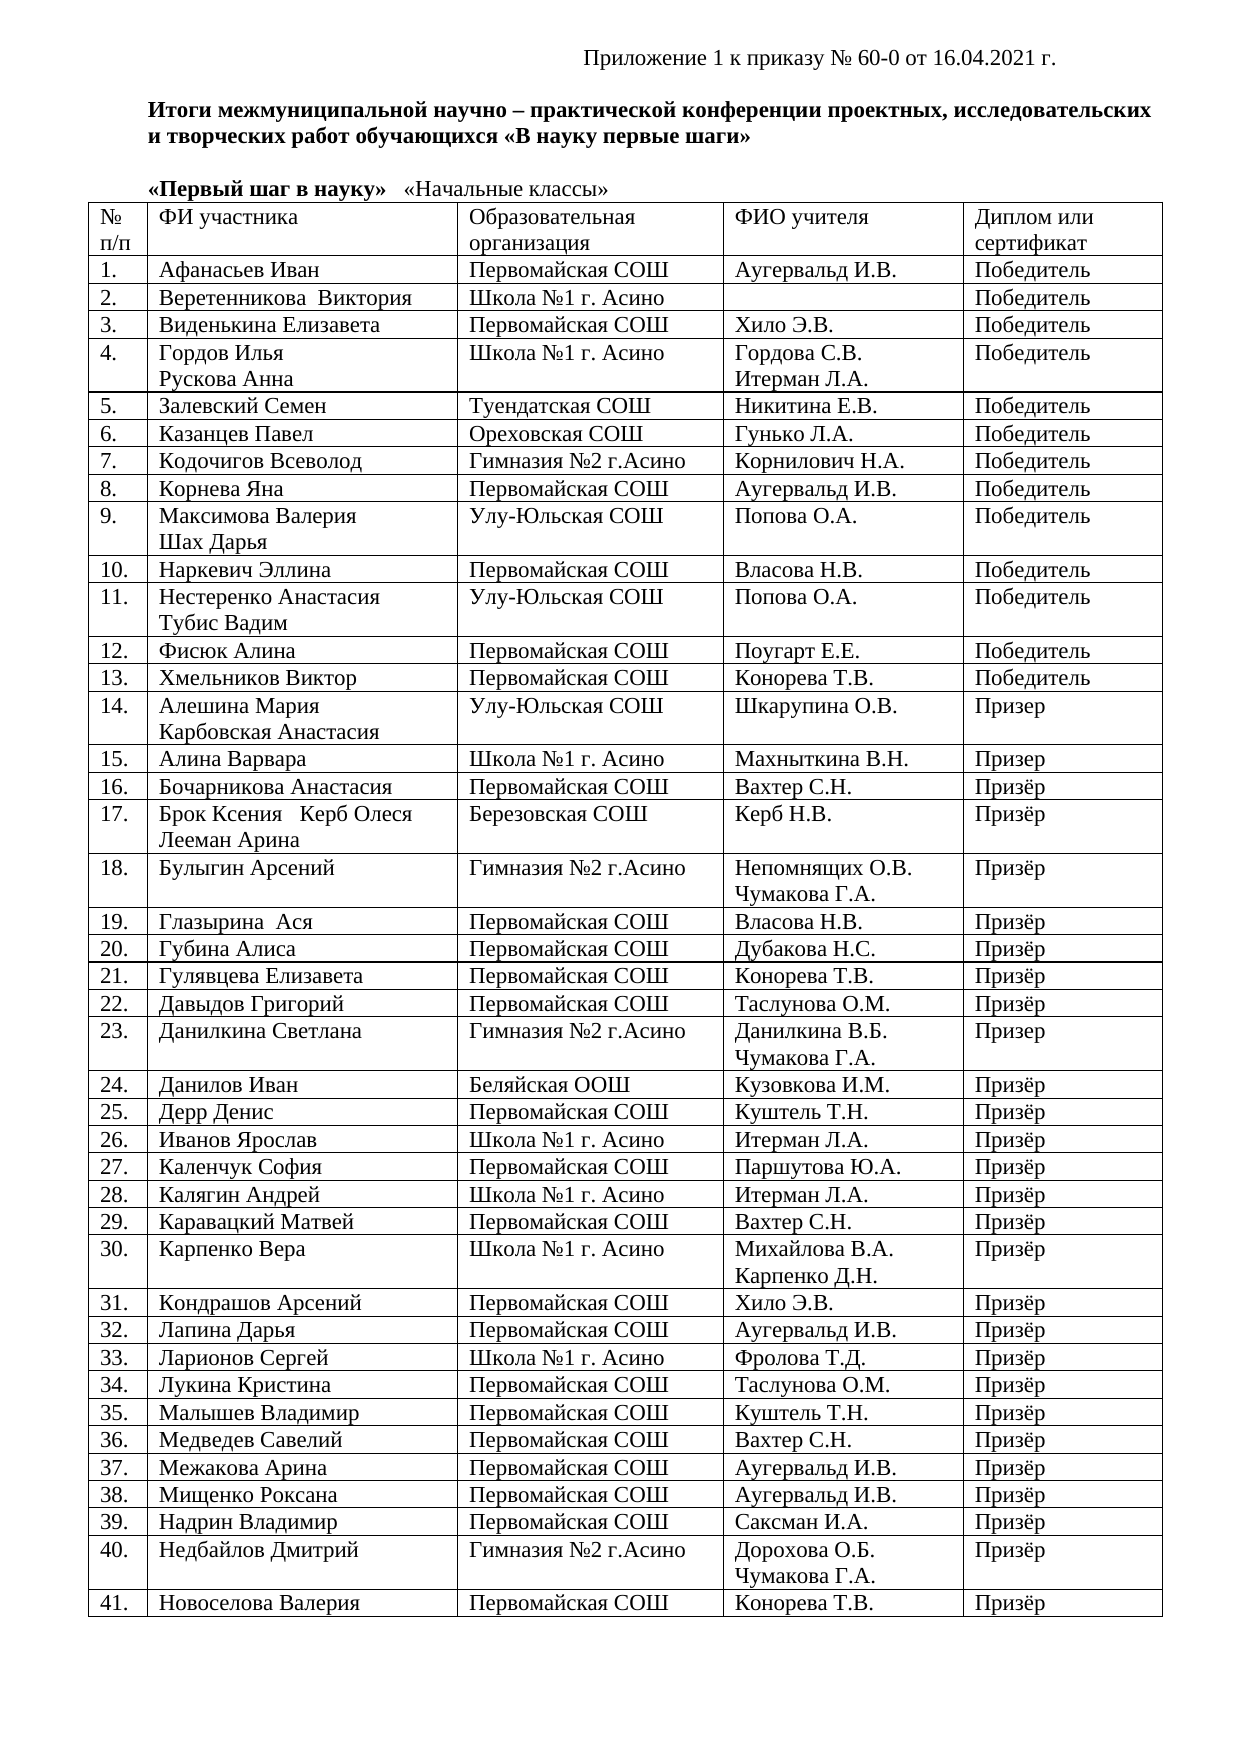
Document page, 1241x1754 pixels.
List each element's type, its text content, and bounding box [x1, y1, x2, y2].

table_cell Итерман Л.А. [724, 1126, 963, 1152]
table_cell Данилкина Светлана [148, 1017, 457, 1070]
table_cell 10. [89, 556, 147, 582]
table_cell Межакова Арина [148, 1454, 457, 1480]
table_cell Медведев Савелий [148, 1426, 457, 1452]
table_cell Брок Ксения Керб Олеся Лееман Арина [148, 800, 457, 853]
table_cell Гордов Илья Рускова Анна [148, 339, 457, 391]
table_cell Калягин Андрей [148, 1181, 457, 1207]
table_cell Глазырина Ася [148, 908, 457, 934]
table_cell 34. [89, 1371, 147, 1398]
table_cell Победитель [964, 339, 1162, 391]
table_cell Школа №1 г. Асино [458, 1344, 723, 1370]
table_cell Призёр [964, 990, 1162, 1016]
table_cell Улу-Юльская СОШ [458, 692, 723, 744]
table_cell 31. [89, 1289, 147, 1316]
table_cell Первомайская СОШ [458, 1317, 723, 1343]
table_cell Гунько Л.А. [724, 420, 963, 446]
table_cell Аугервальд И.В. [724, 1481, 963, 1507]
table_cell Победитель [964, 556, 1162, 582]
table_cell Призёр [964, 854, 1162, 907]
table_cell Победитель [964, 311, 1162, 338]
table_cell Призёр [964, 1289, 1162, 1316]
text Итоги межмуниципальной научно – практической конференции проектных, исследовательских и творческих работ обучающихся «В науку первые шаги» [148, 96, 1152, 149]
table_cell 16. [89, 773, 147, 799]
table_cell Вахтер С.Н. [724, 1208, 963, 1234]
table_cell Фисюк Алина [148, 637, 457, 663]
table_cell Первомайская СОШ [458, 256, 723, 283]
table_cell Ларионов Сергей [148, 1344, 457, 1370]
table_cell Призёр [964, 1126, 1162, 1152]
table_cell Давыдов Григорий [148, 990, 457, 1016]
table_cell Иванов Ярослав [148, 1126, 457, 1152]
table_cell Аугервальд И.В. [724, 1317, 963, 1343]
table_header Диплом или сертификат [964, 203, 1162, 255]
table_cell Победитель [964, 502, 1162, 555]
table_cell Призёр [964, 1481, 1162, 1507]
table_cell Призёр [964, 1317, 1162, 1343]
table_cell Власова Н.В. [724, 556, 963, 582]
table_cell 40. [89, 1536, 147, 1588]
table_cell Малышев Владимир [148, 1399, 457, 1425]
table_cell Призёр [964, 1099, 1162, 1125]
table_cell Первомайская СОШ [458, 556, 723, 582]
table_cell Попова О.А. [724, 502, 963, 555]
table_cell 4. [89, 339, 147, 391]
table_cell Первомайская СОШ [458, 664, 723, 691]
table_cell Конорева Т.В. [724, 1590, 963, 1616]
text «Первый шаг в науку» «Начальные классы» [148, 175, 1152, 202]
table_cell 11. [89, 583, 147, 636]
table_cell Булыгин Арсений [148, 854, 457, 907]
table_cell Призёр [964, 908, 1162, 934]
table_cell Дубакова Н.С. [724, 935, 963, 961]
table_cell Ореховская СОШ [458, 420, 723, 446]
table_cell Залевский Семен [148, 393, 457, 419]
table_cell Улу-Юльская СОШ [458, 583, 723, 636]
table_cell Дорохова О.Б. Чумакова Г.А. [724, 1536, 963, 1588]
table_cell Призёр [964, 1508, 1162, 1535]
table_cell 41. [89, 1590, 147, 1616]
table_cell Непомнящих О.В. Чумакова Г.А. [724, 854, 963, 907]
table_cell Мищенко Роксана [148, 1481, 457, 1507]
table_cell 24. [89, 1071, 147, 1097]
table_cell Гимназия №2 г.Асино [458, 1536, 723, 1588]
table_cell Призёр [964, 1071, 1162, 1097]
table_cell 12. [89, 637, 147, 663]
table_cell Победитель [964, 393, 1162, 419]
table_header № п/п [89, 203, 147, 255]
table_cell Алешина Мария Карбовская Анастасия [148, 692, 457, 744]
table_cell 15. [89, 745, 147, 772]
table_cell Призёр [964, 1371, 1162, 1398]
table_cell Аугервальд И.В. [724, 475, 963, 501]
table_cell [724, 284, 963, 310]
table_cell Лукина Кристина [148, 1371, 457, 1398]
table_cell 23. [89, 1017, 147, 1070]
table_cell Первомайская СОШ [458, 1208, 723, 1234]
table_cell Корнилович Н.А. [724, 447, 963, 473]
table_cell Каравацкий Матвей [148, 1208, 457, 1234]
table_cell Призёр [964, 1153, 1162, 1179]
table_cell Данилов Иван [148, 1071, 457, 1097]
table_cell 2. [89, 284, 147, 310]
table_cell 22. [89, 990, 147, 1016]
table_cell Данилкина В.Б. Чумакова Г.А. [724, 1017, 963, 1070]
table_cell Призер [964, 745, 1162, 772]
table_cell Призёр [964, 800, 1162, 853]
table_cell Фролова Т.Д. [724, 1344, 963, 1370]
table_cell 39. [89, 1508, 147, 1535]
table_cell Хило Э.В. [724, 1289, 963, 1316]
table_cell Гимназия №2 г.Асино [458, 1017, 723, 1070]
table_cell Нестеренко Анастасия Тубис Вадим [148, 583, 457, 636]
table_cell Виденькина Елизавета [148, 311, 457, 338]
table_cell Конорева Т.В. [724, 664, 963, 691]
table_cell 6. [89, 420, 147, 446]
table_cell Призёр [964, 935, 1162, 961]
table_cell Кондрашов Арсений [148, 1289, 457, 1316]
table_cell Первомайская СОШ [458, 1590, 723, 1616]
table_cell Первомайская СОШ [458, 1508, 723, 1535]
table_cell Школа №1 г. Асино [458, 284, 723, 310]
table_cell Первомайская СОШ [458, 1399, 723, 1425]
text Приложение 1 к приказу № 60-0 от 16.04.2021 г. [177, 43, 1152, 70]
table_cell 28. [89, 1181, 147, 1207]
table_cell 30. [89, 1235, 147, 1288]
table_cell Шкарупина О.В. [724, 692, 963, 744]
table_cell Школа №1 г. Асино [458, 339, 723, 391]
table_cell Махныткина В.Н. [724, 745, 963, 772]
table_cell Школа №1 г. Асино [458, 745, 723, 772]
table_cell Победитель [964, 637, 1162, 663]
table_cell 33. [89, 1344, 147, 1370]
table_cell 21. [89, 963, 147, 989]
table_cell Первомайская СОШ [458, 475, 723, 501]
table_cell Аугервальд И.В. [724, 256, 963, 283]
table_cell Никитина Е.В. [724, 393, 963, 419]
table_cell Победитель [964, 664, 1162, 691]
table_cell 18. [89, 854, 147, 907]
table_cell Первомайская СОШ [458, 1099, 723, 1125]
table_cell Власова Н.В. [724, 908, 963, 934]
table_cell Победитель [964, 284, 1162, 310]
table_cell Первомайская СОШ [458, 637, 723, 663]
table_cell Первомайская СОШ [458, 773, 723, 799]
table_cell 9. [89, 502, 147, 555]
table_cell Губина Алиса [148, 935, 457, 961]
table_cell 19. [89, 908, 147, 934]
table_cell Недбайлов Дмитрий [148, 1536, 457, 1588]
table_cell 35. [89, 1399, 147, 1425]
table_cell Хмельников Виктор [148, 664, 457, 691]
table_cell Веретенникова Виктория [148, 284, 457, 310]
table_cell 17. [89, 800, 147, 853]
table_cell Новоселова Валерия [148, 1590, 457, 1616]
table_cell Беляйская ООШ [458, 1071, 723, 1097]
table_cell 38. [89, 1481, 147, 1507]
table_cell Первомайская СОШ [458, 1426, 723, 1452]
table_cell Максимова Валерия Шах Дарья [148, 502, 457, 555]
table_cell Таслунова О.М. [724, 1371, 963, 1398]
table_cell Призер [964, 692, 1162, 744]
table_cell Гордова С.В. Итерман Л.А. [724, 339, 963, 391]
table_cell Призёр [964, 1590, 1162, 1616]
table_cell 13. [89, 664, 147, 691]
table_cell Паршутова Ю.А. [724, 1153, 963, 1179]
table_cell Вахтер С.Н. [724, 773, 963, 799]
table_cell 20. [89, 935, 147, 961]
table_cell Поугарт Е.Е. [724, 637, 963, 663]
table_cell Аугервальд И.В. [724, 1454, 963, 1480]
table_cell Первомайская СОШ [458, 908, 723, 934]
table_cell 1. [89, 256, 147, 283]
table_cell Афанасьев Иван [148, 256, 457, 283]
table_cell Корнева Яна [148, 475, 457, 501]
table_cell Призёр [964, 773, 1162, 799]
table_cell Призёр [964, 1399, 1162, 1425]
table_header ФИО учителя [724, 203, 963, 255]
table_cell 5. [89, 393, 147, 419]
table_cell Таслунова О.М. [724, 990, 963, 1016]
table_cell Саксман И.А. [724, 1508, 963, 1535]
table_cell Призёр [964, 1181, 1162, 1207]
table_cell Победитель [964, 447, 1162, 473]
table_cell Каленчук София [148, 1153, 457, 1179]
table_cell Призёр [964, 1426, 1162, 1452]
table_cell 14. [89, 692, 147, 744]
table_cell Первомайская СОШ [458, 1153, 723, 1179]
table_cell Гимназия №2 г.Асино [458, 447, 723, 473]
table_cell Конорева Т.В. [724, 963, 963, 989]
table_header Образовательная организация [458, 203, 723, 255]
table_cell Бочарникова Анастасия [148, 773, 457, 799]
table_cell Дерр Денис [148, 1099, 457, 1125]
table_cell Призер [964, 1017, 1162, 1070]
table_cell Куштель Т.Н. [724, 1399, 963, 1425]
table_cell Призёр [964, 1536, 1162, 1588]
table_cell Березовская СОШ [458, 800, 723, 853]
table_cell 26. [89, 1126, 147, 1152]
table_cell Хило Э.В. [724, 311, 963, 338]
table_cell Призёр [964, 1454, 1162, 1480]
table_cell Первомайская СОШ [458, 990, 723, 1016]
table_cell Школа №1 г. Асино [458, 1181, 723, 1207]
table_cell Первомайская СОШ [458, 1289, 723, 1316]
table_cell Школа №1 г. Асино [458, 1235, 723, 1288]
table_cell 25. [89, 1099, 147, 1125]
table_cell Первомайская СОШ [458, 963, 723, 989]
table_cell 32. [89, 1317, 147, 1343]
table_cell Первомайская СОШ [458, 311, 723, 338]
table_cell Победитель [964, 475, 1162, 501]
table_cell 7. [89, 447, 147, 473]
table_cell Призёр [964, 1344, 1162, 1370]
table_cell Победитель [964, 583, 1162, 636]
table_cell Гимназия №2 г.Асино [458, 854, 723, 907]
table_cell 27. [89, 1153, 147, 1179]
table_cell Куштель Т.Н. [724, 1099, 963, 1125]
table_cell Итерман Л.А. [724, 1181, 963, 1207]
table_cell Кузовкова И.М. [724, 1071, 963, 1097]
table_cell Надрин Владимир [148, 1508, 457, 1535]
table_cell Победитель [964, 420, 1162, 446]
table_cell Михайлова В.А. Карпенко Д.Н. [724, 1235, 963, 1288]
table_header ФИ участника [148, 203, 457, 255]
table_cell Призёр [964, 1208, 1162, 1234]
table_cell Наркевич Эллина [148, 556, 457, 582]
table_cell Алина Варвара [148, 745, 457, 772]
table_cell Первомайская СОШ [458, 1481, 723, 1507]
table_cell 36. [89, 1426, 147, 1452]
table_cell Керб Н.В. [724, 800, 963, 853]
table_cell Улу-Юльская СОШ [458, 502, 723, 555]
table_cell Победитель [964, 256, 1162, 283]
table_cell Казанцев Павел [148, 420, 457, 446]
table_cell Лапина Дарья [148, 1317, 457, 1343]
table_cell Попова О.А. [724, 583, 963, 636]
table_cell Гулявцева Елизавета [148, 963, 457, 989]
table_cell 37. [89, 1454, 147, 1480]
table_cell Карпенко Вера [148, 1235, 457, 1288]
table_cell Первомайская СОШ [458, 1371, 723, 1398]
table_cell 3. [89, 311, 147, 338]
table_cell 29. [89, 1208, 147, 1234]
table_cell Призёр [964, 963, 1162, 989]
table_cell Туендатская СОШ [458, 393, 723, 419]
table_cell Кодочигов Всеволод [148, 447, 457, 473]
table_cell Вахтер С.Н. [724, 1426, 963, 1452]
table_cell 8. [89, 475, 147, 501]
table_cell Призёр [964, 1235, 1162, 1288]
table_cell Первомайская СОШ [458, 1454, 723, 1480]
table_cell Школа №1 г. Асино [458, 1126, 723, 1152]
table_cell Первомайская СОШ [458, 935, 723, 961]
